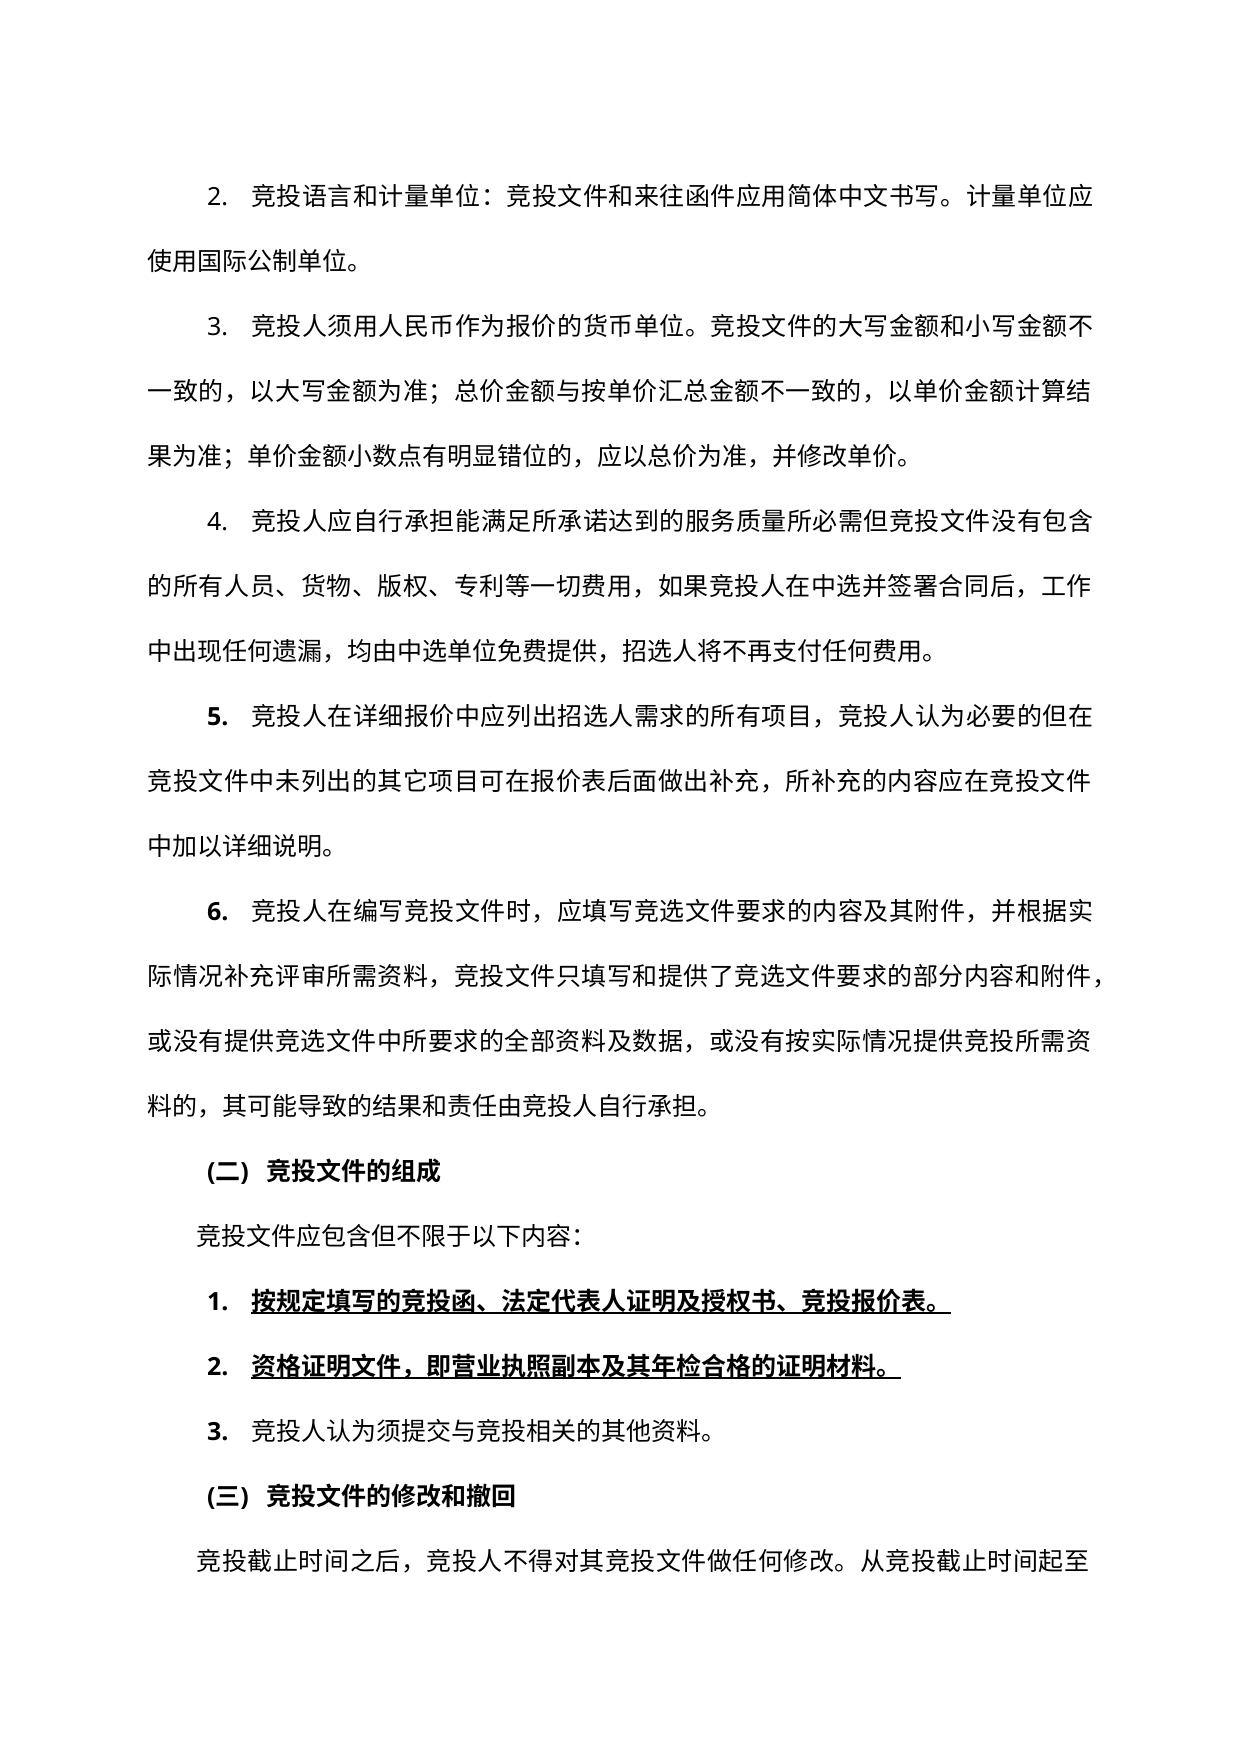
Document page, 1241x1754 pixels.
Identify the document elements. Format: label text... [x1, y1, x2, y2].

list 竞投人须用人民币作为报价的货币单位。竞投文件的大写金额和小写金额不一致的，以大写金额为准；总价金额与按单价汇总金额不一致的，以单价金额计算结果为准；单价金额小数点有明显错位的，应以总价为准，并修改单价。 [148, 292, 1093, 487]
list 竞投文件的组成 [148, 1137, 1093, 1202]
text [148, 1527, 1093, 1592]
list 竞投人认为须提交与竞投相关的其他资料。 [148, 1397, 1093, 1462]
list 资格证明文件，即营业执照副本及其年检合格的证明材料。 [148, 1332, 1093, 1397]
list 竞投语言和计量单位：竞投文件和来往函件应用简体中文书写。计量单位应使用国际公制单位。 [148, 162, 1093, 292]
list 竞投文件的修改和撤回 [148, 1462, 1093, 1527]
text 竞投文件应包含但不限于以下内容： [148, 1202, 1093, 1267]
list 竞投人在详细报价中应列出招选人需求的所有项目，竞投人认为必要的但在竞投文件中未列出的其它项目可在报价表后面做出补充，所补充的内容应在竞投文件中加以详细说明。 [148, 682, 1093, 877]
list 竞投人应自行承担能满足所承诺达到的服务质量所必需但竞投文件没有包含的所有人员、货物、版权、专利等一切费用，如果竞投人在中选并签署合同后，工作中出现任何遗漏，均由中选单位免费提供，招选人将不再支付任何费用。 [148, 487, 1093, 682]
list 按规定填写的竞投函、法定代表人证明及授权书、竞投报价表。 [148, 1267, 1093, 1332]
list 竞投人在编写竞投文件时，应填写竞选文件要求的内容及其附件，并根据实际情况补充评审所需资料，竞投文件只填写和提供了竞选文件要求的部分内容和附件，或没有提供竞选文件中所要求的全部资料及数据，或没有按实际情况提供竞投所需资料的，其可能导致的结果和责任由竞投人自行承担。 [148, 877, 1093, 1137]
